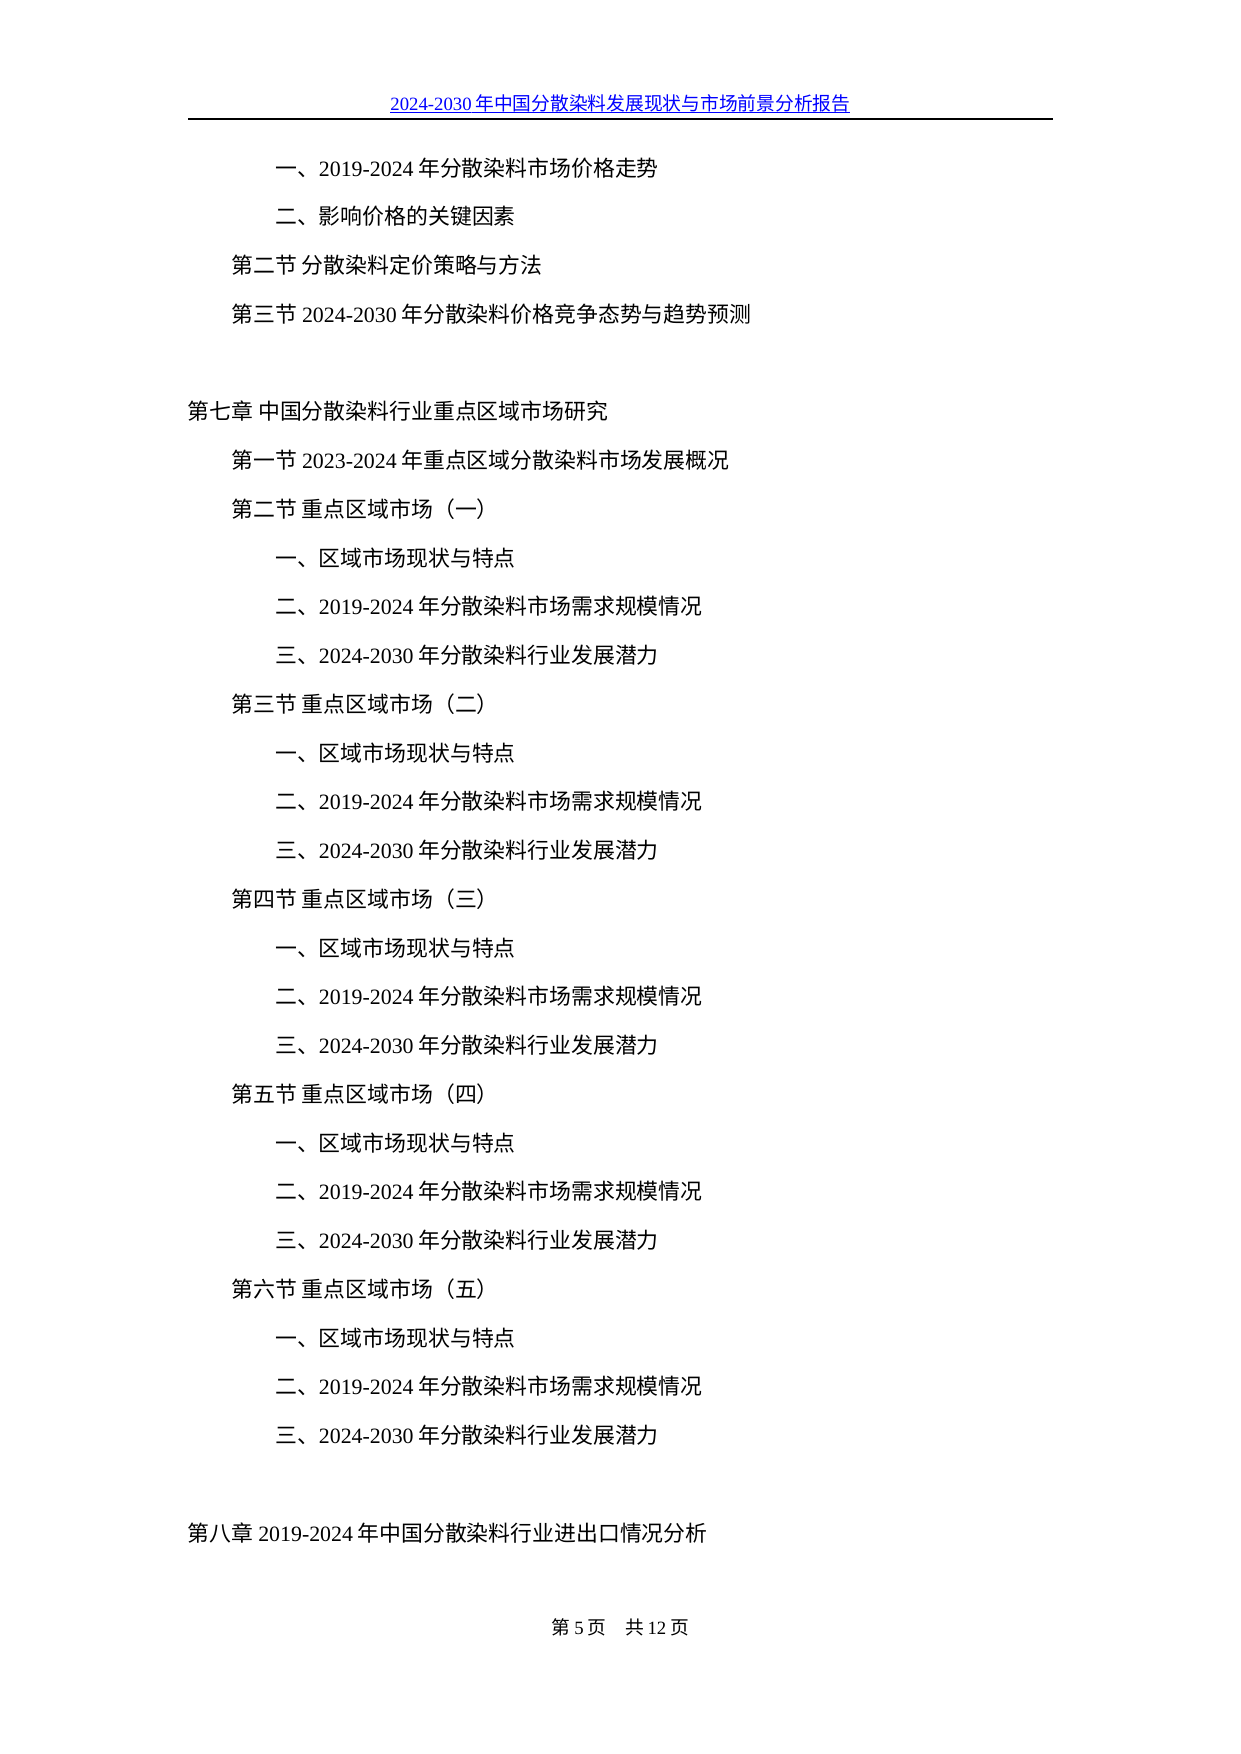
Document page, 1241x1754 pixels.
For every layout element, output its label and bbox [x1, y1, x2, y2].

text [187, 150, 1053, 1548]
